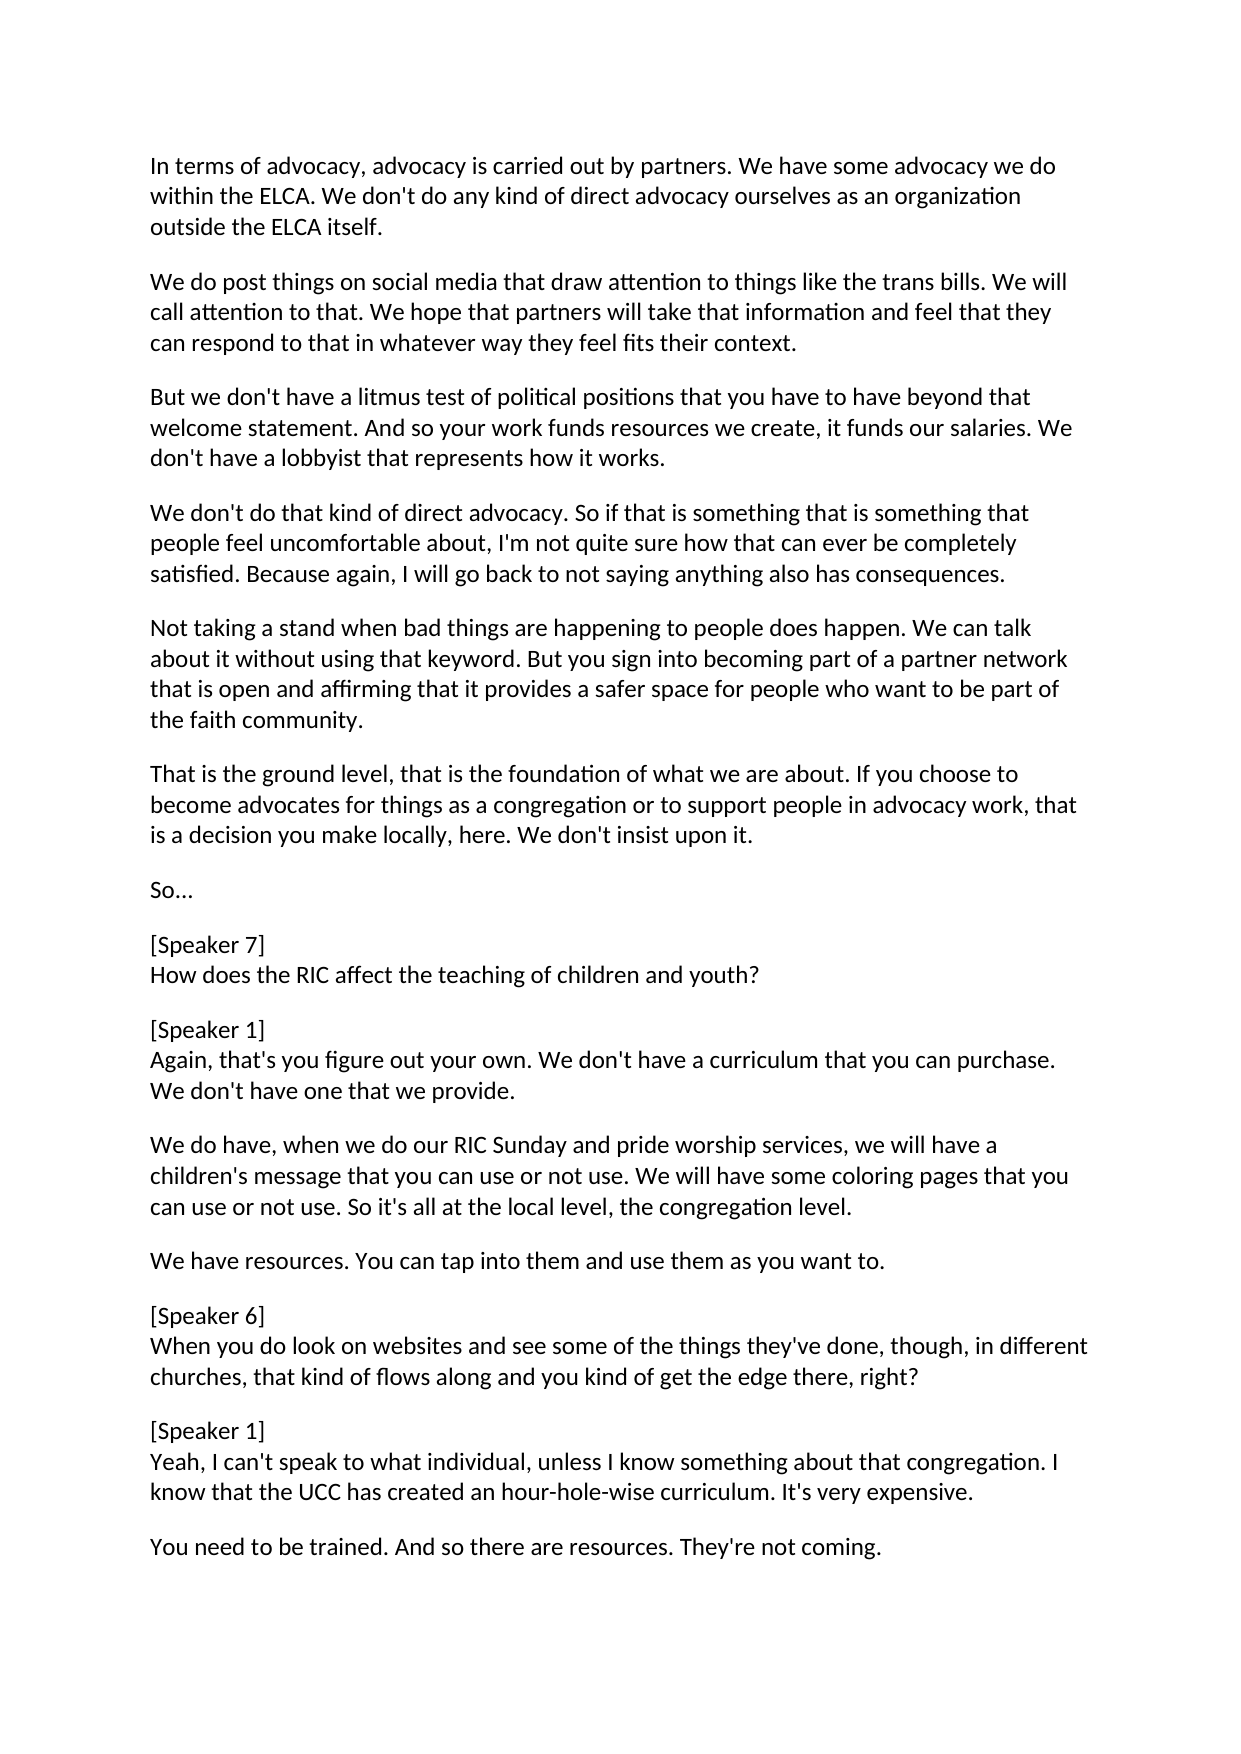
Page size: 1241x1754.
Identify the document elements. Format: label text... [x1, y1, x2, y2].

text We have resources. You can tap into them and use them as you want to. [150, 1245, 1090, 1276]
text We do have, when we do our RIC Sunday and pride worship services, we will have a children's message that you can use or not use. We will have some coloring pages that you can use or not use. So it's all at the local level, the congregation level. [150, 1129, 1090, 1221]
text That is the ground level, that is the foundation of what we are about. If you choose to become advocates for things as a congregation or to support people in advocacy work, that is a decision you make locally, here. We don't insist upon it. [150, 759, 1090, 850]
text How does the RIC affect the teaching of children and youth? [150, 959, 1090, 990]
text Not taking a stand when bad things are happening to people does happen. We can talk about it without using that keyword. But you sign into becoming part of a partner network that is open and affirming that it provides a safer space for people who want to be part of the faith community. [150, 612, 1090, 734]
text We don't do that kind of direct advocacy. So if that is something that is something that people feel uncomfortable about, I'm not quite sure how that can ever be completely satisfied. Because again, I will go back to not saying anything also has consequences. [150, 497, 1090, 588]
text In terms of advocacy, advocacy is carried out by partners. We have some advocacy we do within the ELCA. We don't do any kind of direct advocacy ourselves as an organization outside the ELCA itself. [150, 150, 1090, 242]
text When you do look on websites and see some of the things they've done, though, in different churches, that kind of flows along and you kind of get the edge there, right? [150, 1330, 1090, 1391]
text [Speaker 7] [150, 929, 1090, 959]
text But we don't have a litmus test of political positions that you have to have beyond that welcome statement. And so your work funds resources we create, it funds our salaries. We don't have a lobbyist that represents how it works. [150, 381, 1090, 473]
text You need to be trained. And so there are resources. They're not coming. [150, 1531, 1090, 1562]
text So... [150, 874, 1090, 905]
text [Speaker 1] [150, 1415, 1090, 1446]
text [Speaker 1] [150, 1014, 1090, 1044]
text Yeah, I can't speak to what individual, unless I know something about that congregation. I know that the UCC has created an hour-hole-wise curriculum. It's very expensive. [150, 1446, 1090, 1507]
text Again, that's you figure out your own. We don't have a curriculum that you can purchase. We don't have one that we provide. [150, 1044, 1090, 1106]
text [Speaker 6] [150, 1300, 1090, 1330]
text We do post things on social media that draw attention to things like the trans bills. We will call attention to that. We hope that partners will take that information and feel that they can respond to that in whatever way they feel fits their context. [150, 266, 1090, 357]
